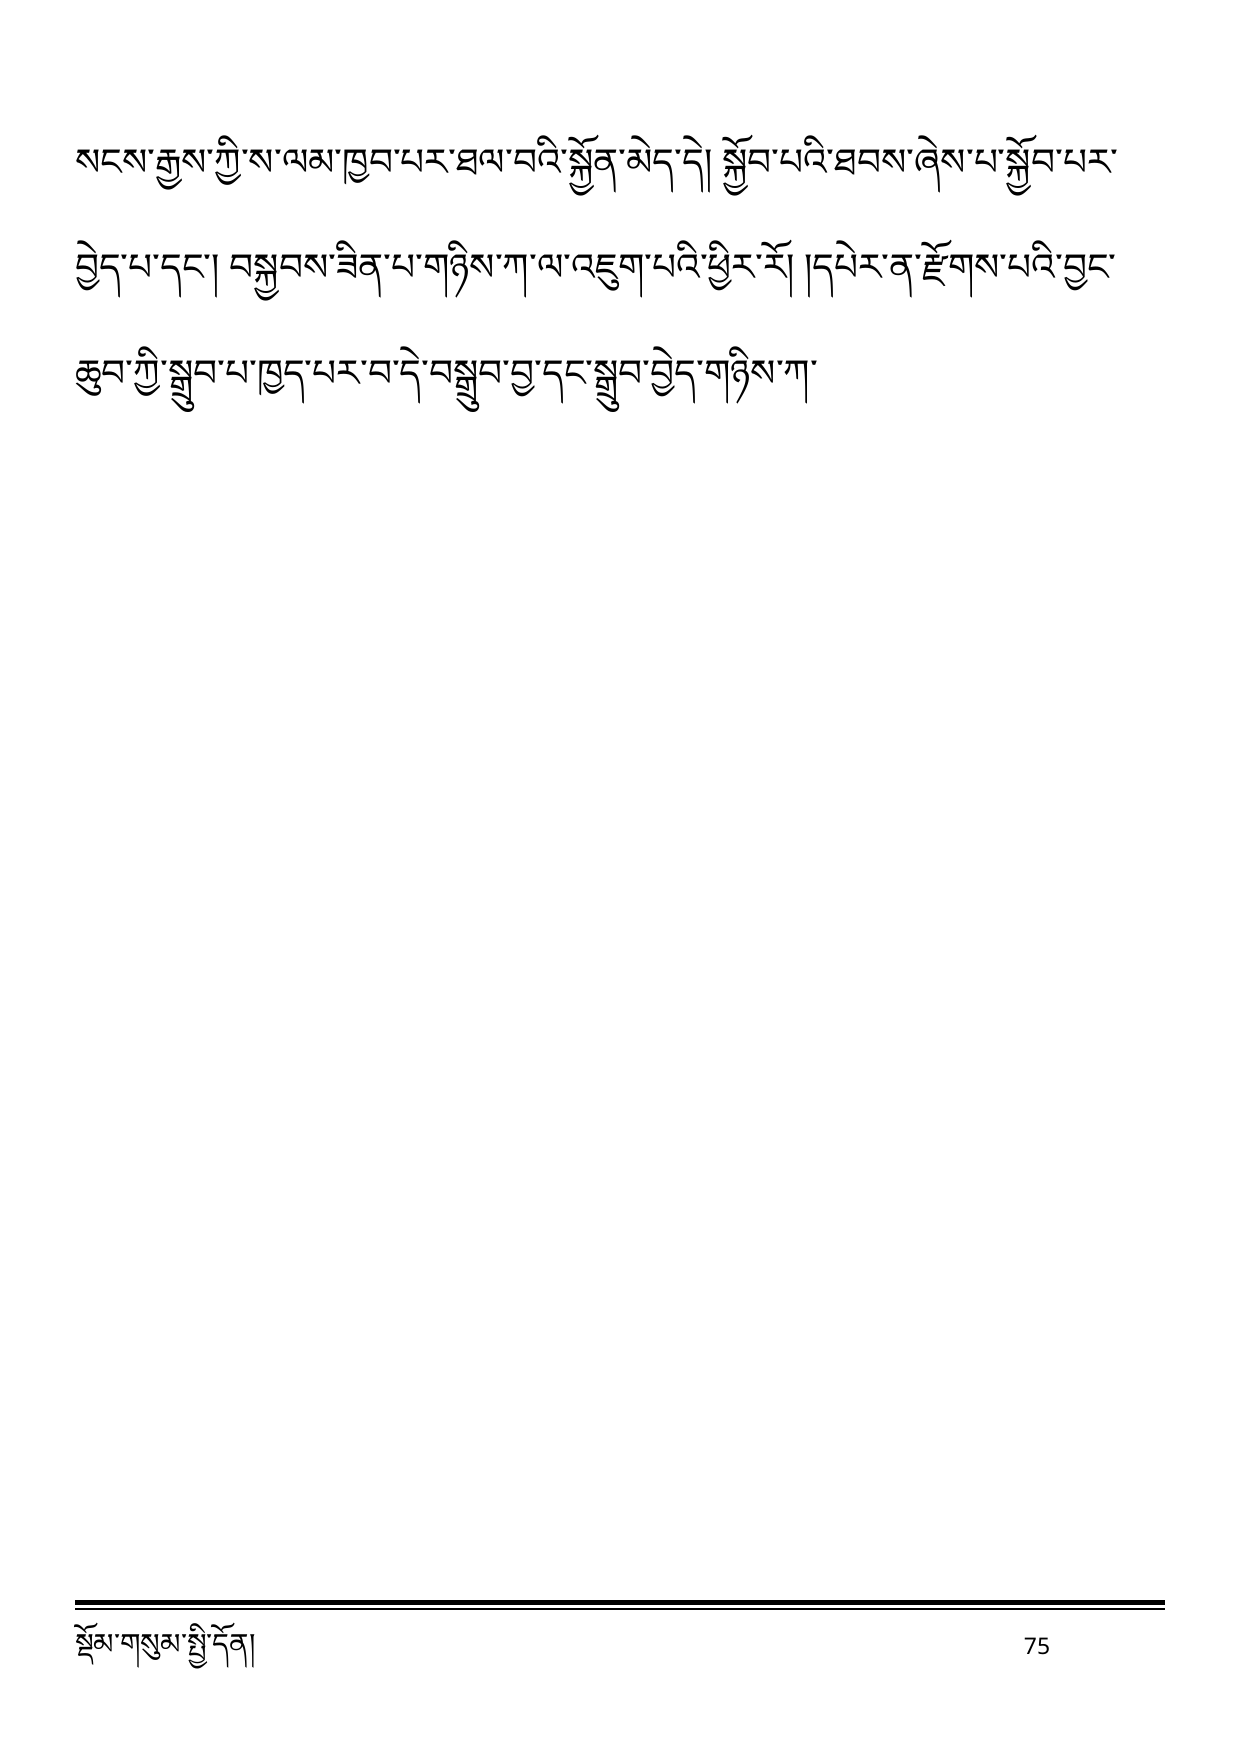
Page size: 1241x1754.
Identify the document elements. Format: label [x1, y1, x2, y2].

text [75, 120, 1165, 437]
